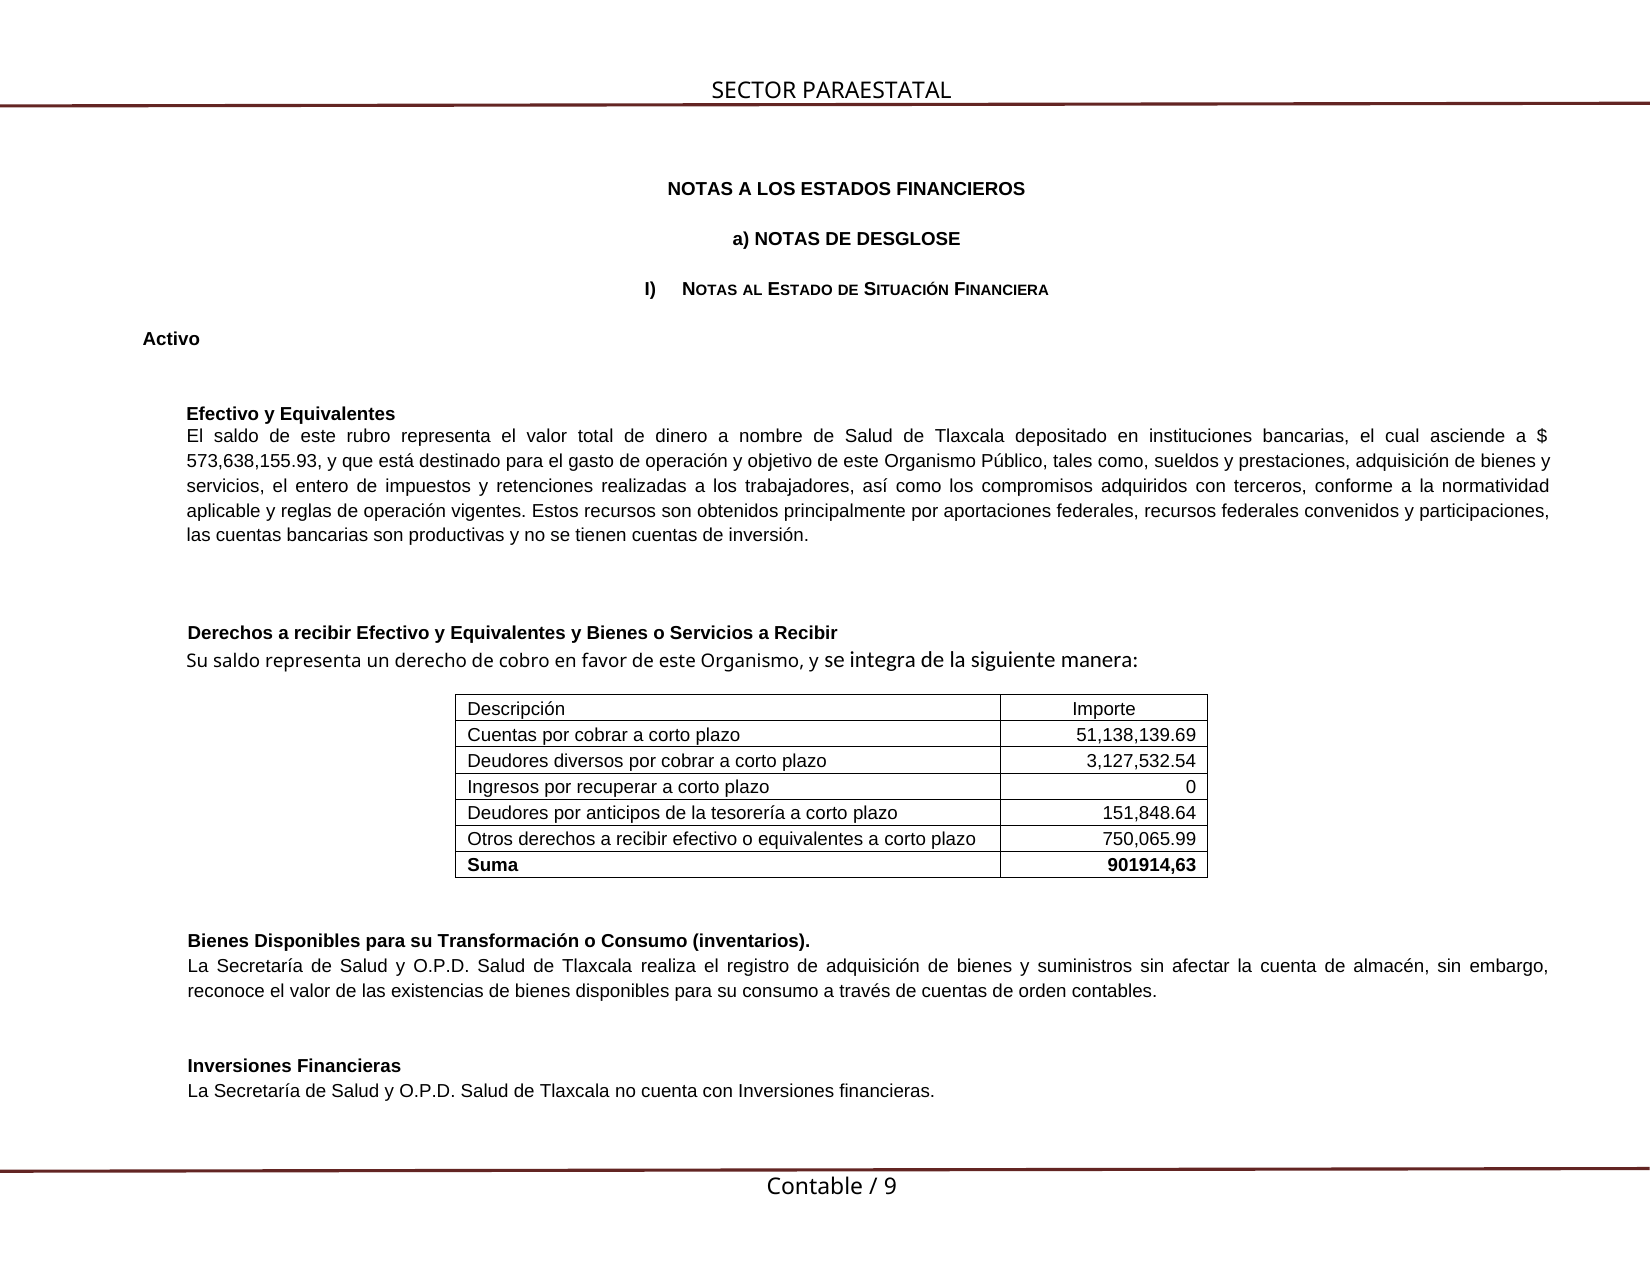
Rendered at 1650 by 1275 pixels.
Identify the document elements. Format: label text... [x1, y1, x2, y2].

text a) NOTAS DE DESGLOSE [112, 225, 1550, 250]
table_header Descripción [456, 695, 1000, 720]
table_cell Suma [456, 852, 1000, 877]
table_header Importe [1001, 695, 1207, 720]
table_cell Cuentas por cobrar a corto plazo [456, 721, 1000, 746]
text La Secretaría de Salud y O.P.D. Salud de Tlaxcala no cuenta con Inversiones financieras. [142, 1078, 1550, 1103]
table_cell Ingresos por recuperar a corto plazo [456, 774, 1000, 798]
text Bienes Disponibles para su Transformación o Consumo (inventarios). [142, 928, 1550, 953]
text Derechos a recibir Efectivo y Equivalentes y Bienes o Servicios a Recibir [142, 620, 1550, 645]
text Activo [112, 325, 1550, 350]
table_cell 3,127,532.54 [1001, 747, 1207, 772]
table_cell Deudores por anticipos de la tesorería a corto plazo [456, 800, 1000, 824]
table_cell 51,138,139.69 [1001, 721, 1207, 746]
text I) Notas al Estado de Situación Financiera [142, 275, 1550, 300]
table_cell Deudores diversos por cobrar a corto plazo [456, 747, 1000, 772]
table_cell 151,848.64 [1001, 800, 1207, 824]
text La Secretaría de Salud y O.P.D. Salud de Tlaxcala realiza el registro de adquisición de bienes y suministros sin afectar la cuenta de almacén, sin embargo, reconoce el valor de las existencias de bienes disponibles para su consumo a través de cuentas de orden contables. [142, 953, 1550, 1003]
table_cell 55,167,586.86 [1001, 852, 1207, 877]
text El saldo de este rubro representa el valor total de dinero a nombre de Salud de Tlaxcala depositado en instituciones bancarias, el cual asciende a $ 573,638,155.93, y que está destinado para el gasto de operación y objetivo de este Organismo Público, tales como, sueldos y prestaciones, adquisición de bienes y servicios, el entero de impuestos y retenciones realizadas a los trabajadores, así como los compromisos adquiridos con terceros, conforme a la normatividad aplicable y reglas de operación vigentes. Estos recursos son obtenidos principalmente por aportaciones federales, recursos federales convenidos y participaciones, las cuentas bancarias son productivas y no se tienen cuentas de inversión. [186, 425, 1550, 546]
text Su saldo representa un derecho de cobro en favor de este Organismo, y se integra de la siguiente manera: [112, 645, 1550, 673]
table_cell 750,065.99 [1001, 826, 1207, 851]
table_cell Otros derechos a recibir efectivo o equivalentes a corto plazo [456, 826, 1000, 851]
text Efectivo y Equivalentes [112, 400, 1550, 425]
text NOTAS A LOS ESTADOS FINANCIEROS [112, 175, 1550, 200]
text Inversiones Financieras [142, 1053, 1550, 1078]
table_cell 0 [1001, 774, 1207, 798]
